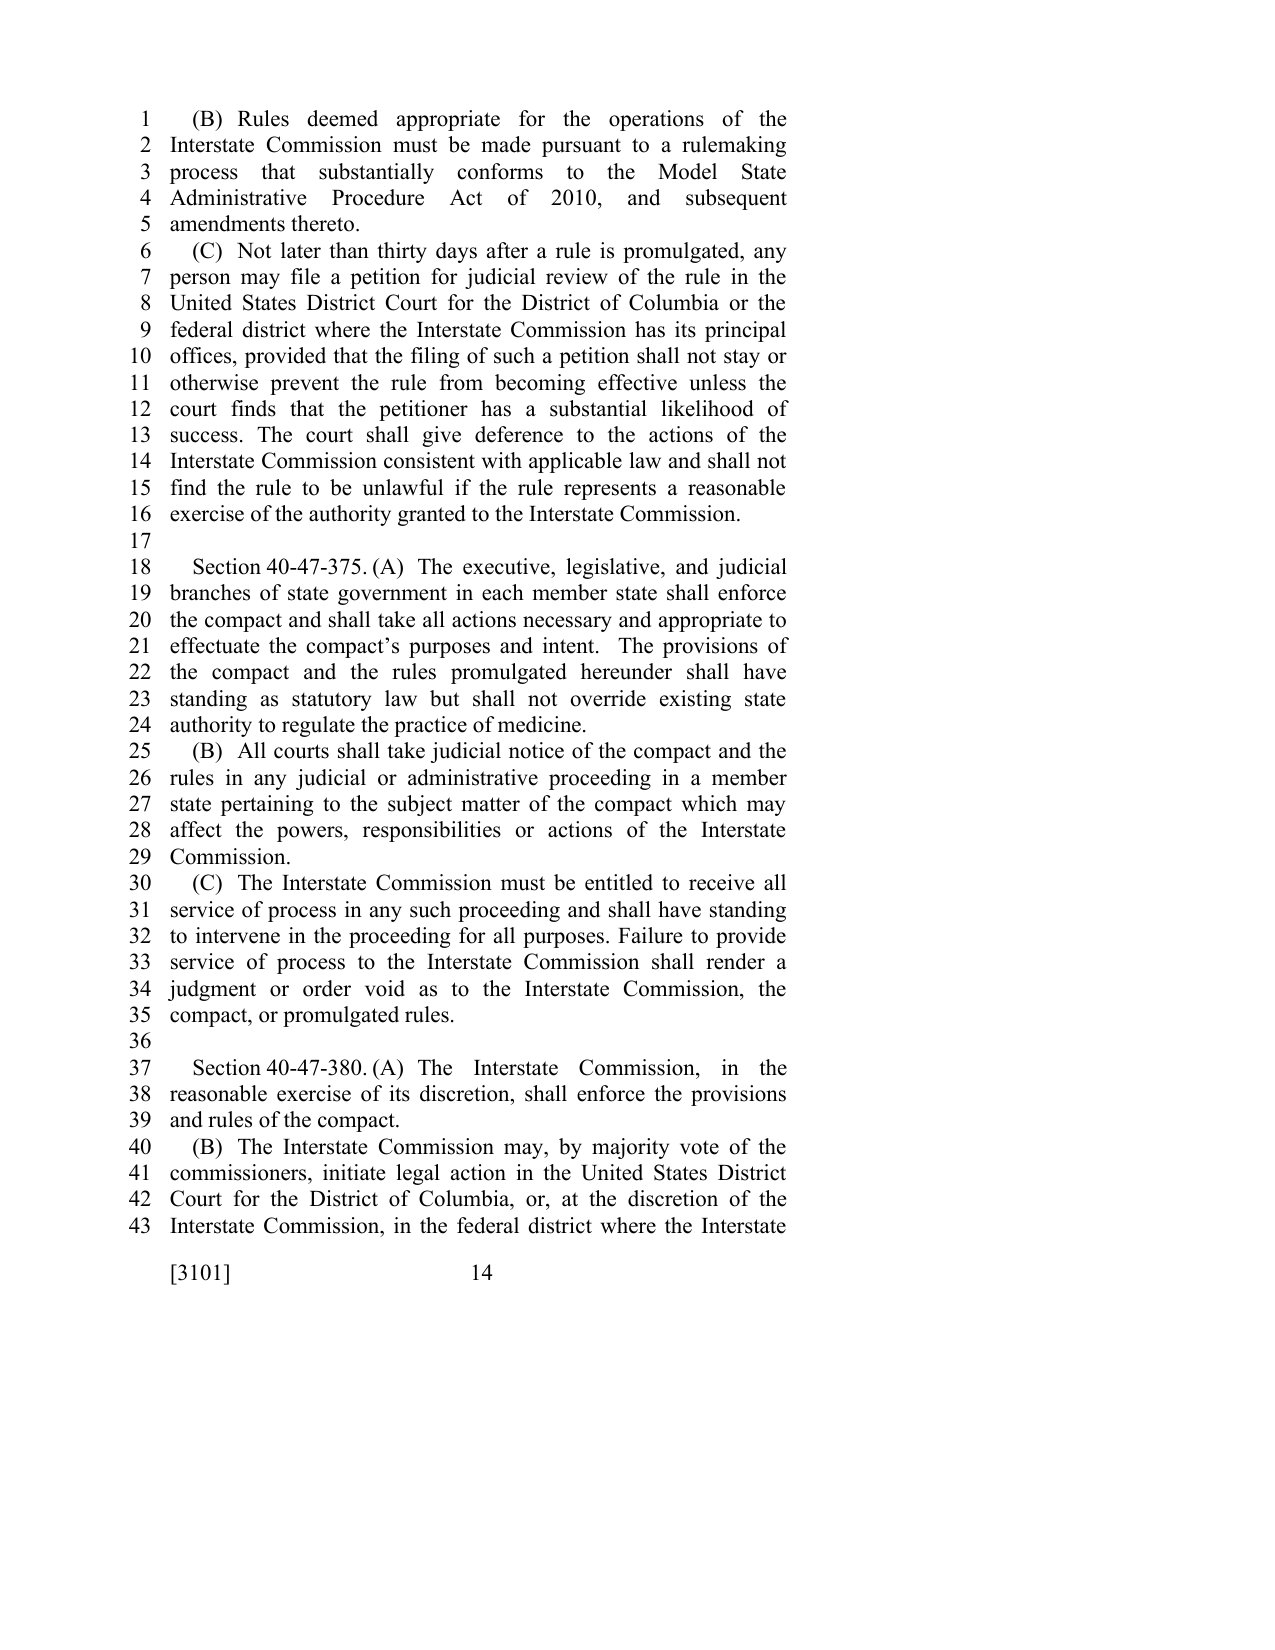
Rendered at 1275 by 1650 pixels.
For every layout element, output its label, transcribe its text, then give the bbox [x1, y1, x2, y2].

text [169, 1133, 787, 1238]
text (C) The Interstate Commission must be entitled to receive all service of process in any such proceeding and shall have standing to intervene in the proceeding for all purposes. Failure to provide service of process to the Interstate Commission shall render a judgment or order void as to the Interstate Commission, the compact, or promulgated rules. [169, 869, 787, 1027]
text (B) All courts shall take judicial notice of the compact and the rules in any judicial or administrative proceeding in a member state pertaining to the subject matter of the compact which may affect the powers, responsibilities or actions of the Interstate Commission. [169, 737, 787, 869]
text Section 40-47-380. (A) The Interstate Commission, in the reasonable exercise of its discretion, shall enforce the provisions and rules of the compact. [169, 1054, 787, 1133]
text Section 40-47-375. (A) The executive, legislative, and judicial branches of state government in each member state shall enforce the compact and shall take all actions necessary and appropriate to effectuate the compact’s purposes and intent. The provisions of the compact and the rules promulgated hereunder shall have standing as statutory law but shall not override existing state authority to regulate the practice of medicine. [169, 553, 787, 737]
text (B) Rules deemed appropriate for the operations of the Interstate Commission must be made pursuant to a rulemaking process that substantially conforms to the Model State Administrative Procedure Act of 2010, and subsequent amendments thereto. [169, 105, 787, 237]
text (C) Not later than thirty days after a rule is promulgated, any person may file a petition for judicial review of the rule in the United States District Court for the District of Columbia or the federal district where the Interstate Commission has its principal offices, provided that the filing of such a petition shall not stay or otherwise prevent the rule from becoming effective unless the court finds that the petitioner has a substantial likelihood of success. The court shall give deference to the actions of the Interstate Commission consistent with applicable law and shall not find the rule to be unlawful if the rule represents a reasonable exercise of the authority granted to the Interstate Commission. [169, 237, 787, 527]
